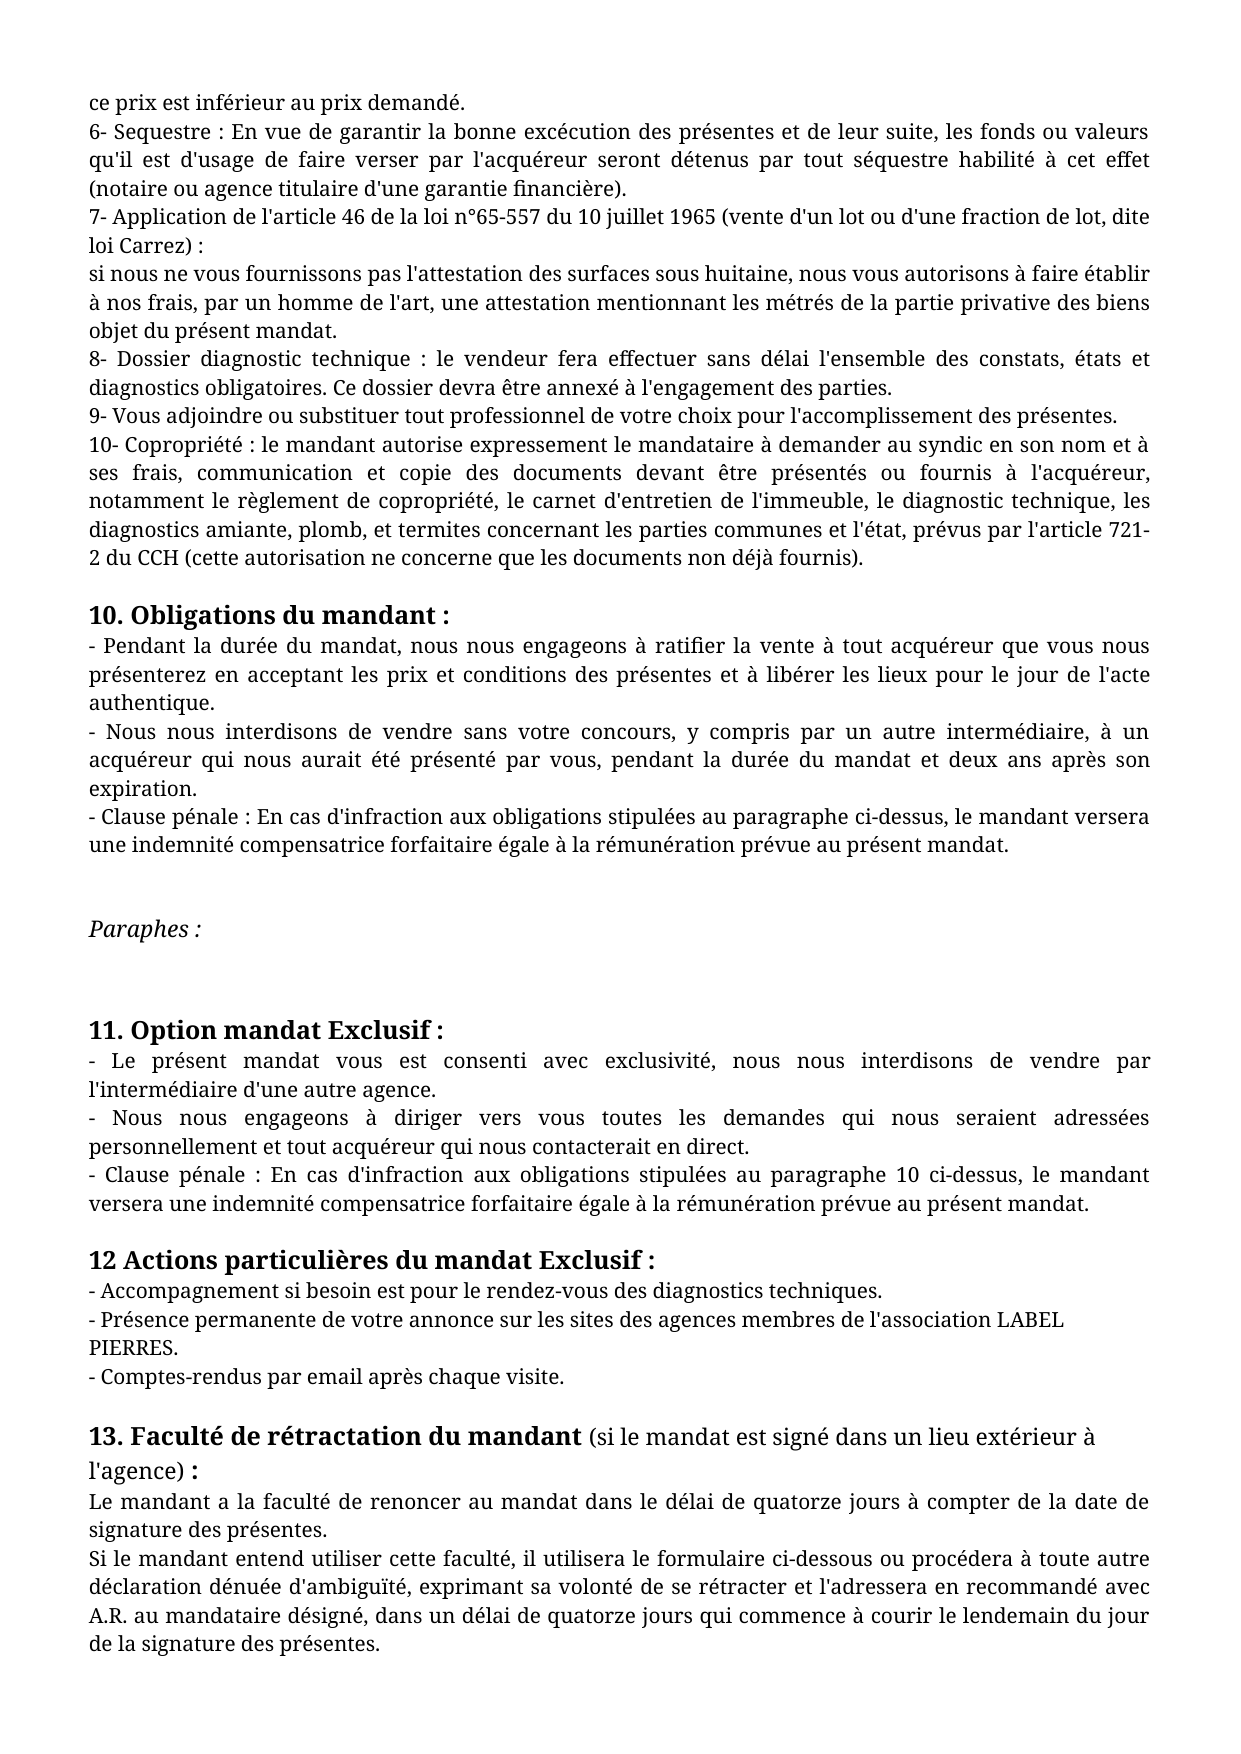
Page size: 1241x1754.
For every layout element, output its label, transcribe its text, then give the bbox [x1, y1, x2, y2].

text 11. Option mandat Exclusif : [88, 1012, 1152, 1046]
subtitle 13. Faculté de rétractation du mandant (si le mandat est signé dans un lieu extérieur à l'agence) : [88, 1419, 1152, 1487]
text - Accompagnement si besoin est pour le rendez-vous des diagnostics techniques. [88, 1277, 1152, 1305]
text - Comptes-rendus par email après chaque visite. [88, 1362, 1152, 1390]
text - Pendant la durée du mandat, nous nous engageons à ratifier la vente à tout acquéreur que vous nous présenterez en acceptant les prix et conditions des présentes et à libérer les lieux pour le jour de l'acte authentique. [88, 632, 1152, 717]
text Le mandant a la faculté de renoncer au mandat dans le délai de quatorze jours à compter de la date de signature des présentes. [88, 1487, 1152, 1544]
subtitle 12 Actions particulières du mandat Exclusif : [88, 1243, 1152, 1277]
text 10- Copropriété : le mandant autorise expressement le mandataire à demander au syndic en son nom et à ses frais, communication et copie des documents devant être présentés ou fournis à l'acquéreur, notamment le règlement de copropriété, le carnet d'entretien de l'immeuble, le diagnostic technique, les diagnostics amiante, plomb, et termites concernant les parties communes et l'état, prévus par l'article 721-2 du CCH (cette autorisation ne concerne que les documents non déjà fournis). [88, 430, 1152, 572]
subtitle - Nous nous engageons à diriger vers vous toutes les demandes qui nous seraient adressées personnellement et tout acquéreur qui nous contacterait en direct. [88, 1103, 1152, 1160]
text 8- Dossier diagnostic technique : le vendeur fera effectuer sans délai l'ensemble des constats, états et diagnostics obligatoires. Ce dossier devra être annexé à l'engagement des parties. [88, 344, 1152, 401]
text si nous ne vous fournissons pas l'attestation des surfaces sous huitaine, nous vous autorisons à faire établir à nos frais, par un homme de l'art, une attestation mentionnant les métrés de la partie privative des biens objet du présent mandat. [88, 259, 1152, 344]
text 6- Sequestre : En vue de garantir la bonne excécution des présentes et de leur suite, les fonds ou valeurs qu'il est d'usage de faire verser par l'acquéreur seront détenus par tout séquestre habilité à cet effet (notaire ou agence titulaire d'une garantie financière). [88, 117, 1152, 202]
text - Nous nous interdisons de vendre sans votre concours, y compris par un autre intermédiaire, à un acquéreur qui nous aurait été présenté par vous, pendant la durée du mandat et deux ans après son expiration. [88, 717, 1152, 802]
text - Présence permanente de votre annonce sur les sites des agences membres de l'association LABEL PIERRES. [88, 1305, 1152, 1362]
subtitle - Le présent mandat vous est consenti avec exclusivité, nous nous interdisons de vendre par l'intermédiaire d'une autre agence. [88, 1046, 1152, 1103]
text Paraphes : [88, 913, 1152, 944]
text - Clause pénale : En cas d'infraction aux obligations stipulées au paragraphe 10 ci-dessus, le mandant versera une indemnité compensatrice forfaitaire égale à la rémunération prévue au présent mandat. [88, 1160, 1152, 1217]
text - Clause pénale : En cas d'infraction aux obligations stipulées au paragraphe ci-dessus, le mandant versera une indemnité compensatrice forfaitaire égale à la rémunération prévue au présent mandat. [88, 802, 1152, 859]
text 10. Obligations du mandant : [88, 597, 1152, 632]
text 7- Application de l'article 46 de la loi n°65-557 du 10 juillet 1965 (vente d'un lot ou d'une fraction de lot, dite loi Carrez) : [88, 202, 1152, 259]
text 9- Vous adjoindre ou substituer tout professionnel de votre choix pour l'accomplissement des présentes. [88, 401, 1152, 430]
text Si le mandant entend utiliser cette faculté, il utilisera le formulaire ci-dessous ou procédera à toute autre déclaration dénuée d'ambiguïté, exprimant sa volonté de se rétracter et l'adressera en recommandé avec A.R. au mandataire désigné, dans un délai de quatorze jours qui commence à courir le lendemain du jour de la signature des présentes. [88, 1544, 1152, 1658]
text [88, 88, 1152, 117]
